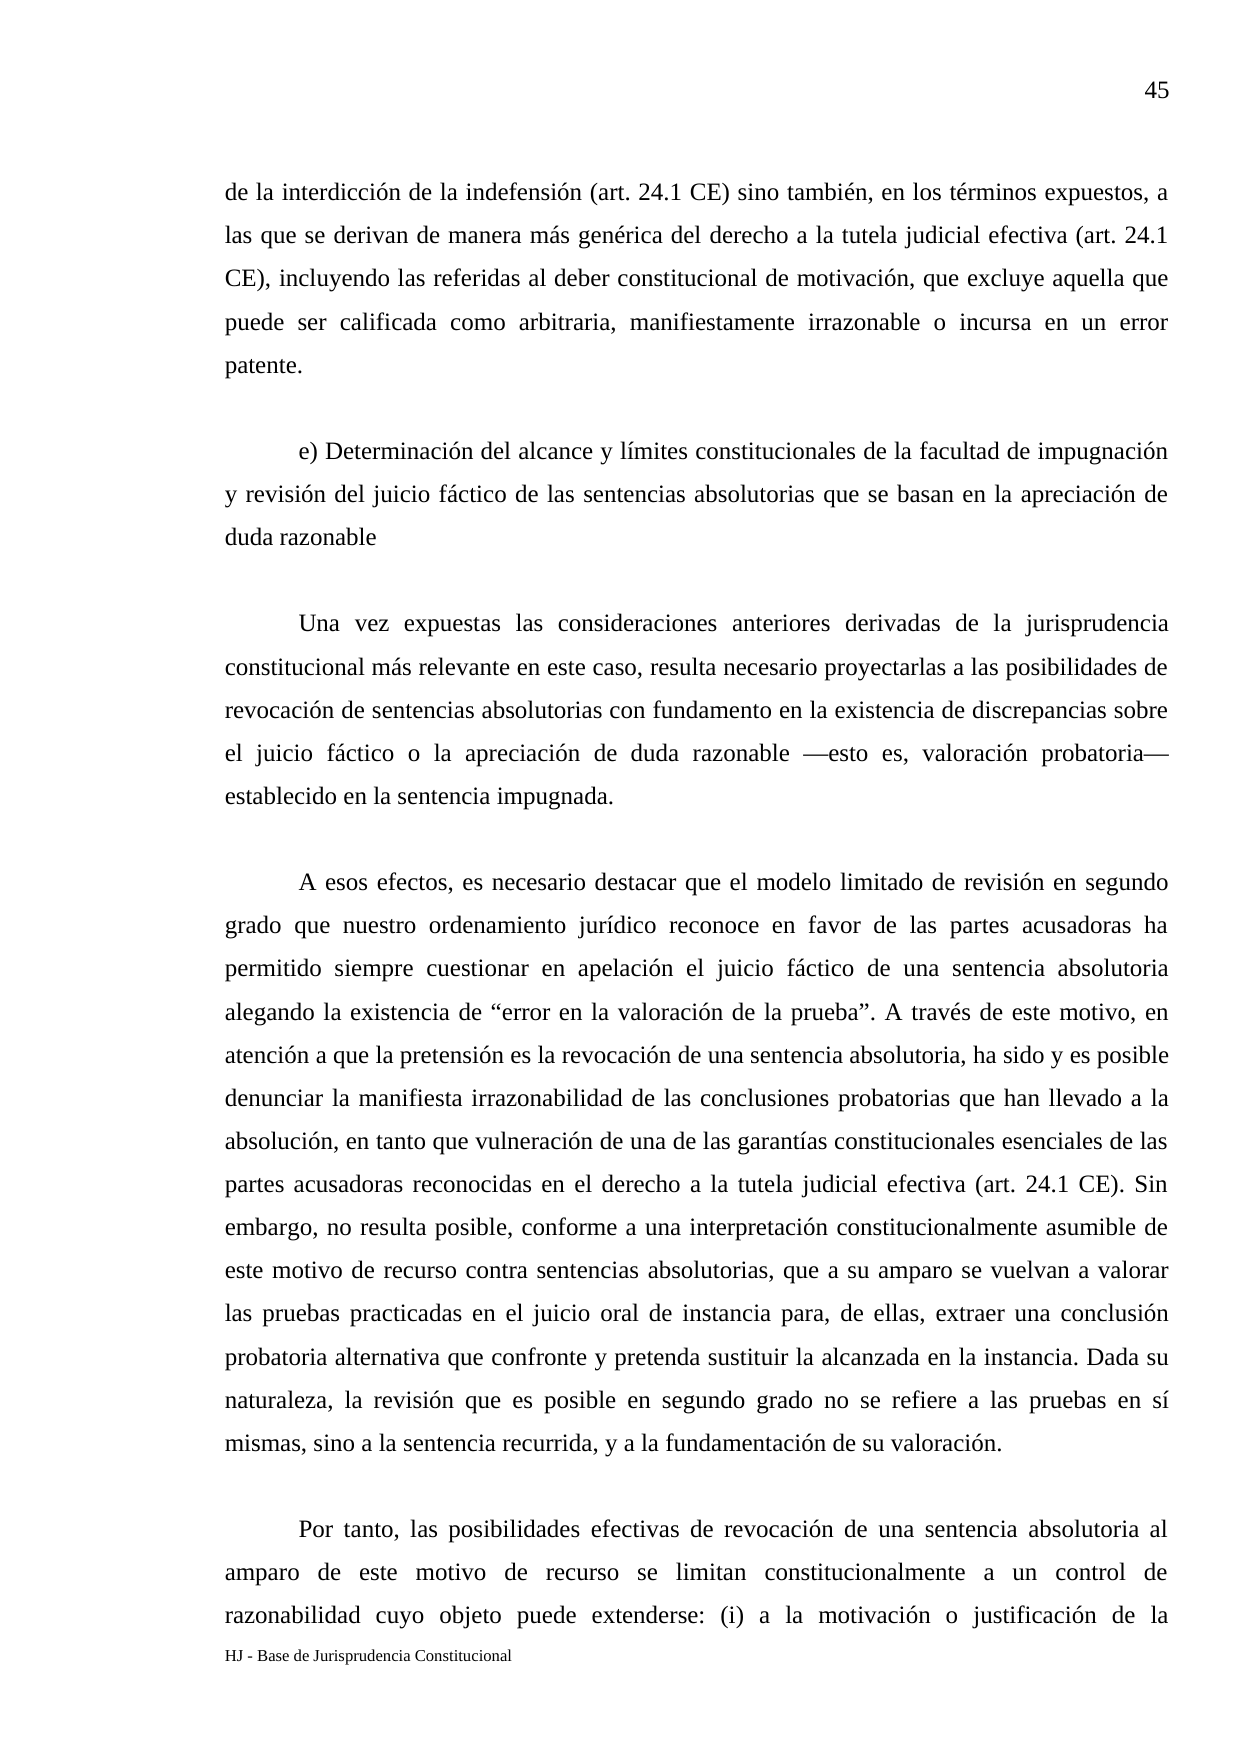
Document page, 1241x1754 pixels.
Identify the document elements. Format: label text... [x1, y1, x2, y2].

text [224, 177, 1169, 378]
text Una vez expuestas las consideraciones anteriores derivadas de la jurisprudencia constitucional más relevante en este caso, resulta necesario proyectarlas a las posibilidades de revocación de sentencias absolutorias con fundamento en la existencia de discrepancias sobre el juicio fáctico o la apreciación de duda razonable —esto es, valoración probatoria— establecido en la sentencia impugnada. [224, 608, 1169, 810]
text A esos efectos, es necesario destacar que el modelo limitado de revisión en segundo grado que nuestro ordenamiento jurídico reconoce en favor de las partes acusadoras ha permitido siempre cuestionar en apelación el juicio fáctico de una sentencia absolutoria alegando la existencia de “error en la valoración de la prueba”. A través de este motivo, en atención a que la pretensión es la revocación de una sentencia absolutoria, ha sido y es posible denunciar la manifiesta irrazonabilidad de las conclusiones probatorias que han llevado a la absolución, en tanto que vulneración de una de las garantías constitucionales esenciales de las partes acusadoras reconocidas en el derecho a la tutela judicial efectiva (art. 24.1 CE). Sin embargo, no resulta posible, conforme a una interpretación constitucionalmente asumible de este motivo de recurso contra sentencias absolutorias, que a su amparo se vuelvan a valorar las pruebas practicadas en el juicio oral de instancia para, de ellas, extraer una conclusión probatoria alternativa que confronte y pretenda sustituir la alcanzada en la instancia. Dada su naturaleza, la revisión que es posible en segundo grado no se refiere a las pruebas en sí mismas, sino a la sentencia recurrida, y a la fundamentación de su valoración. [224, 867, 1169, 1457]
text e) Determinación del alcance y límites constitucionales de la facultad de impugnación y revisión del juicio fáctico de las sentencias absolutorias que se basan en la apreciación de duda razonable [224, 436, 1169, 551]
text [224, 1514, 1169, 1629]
